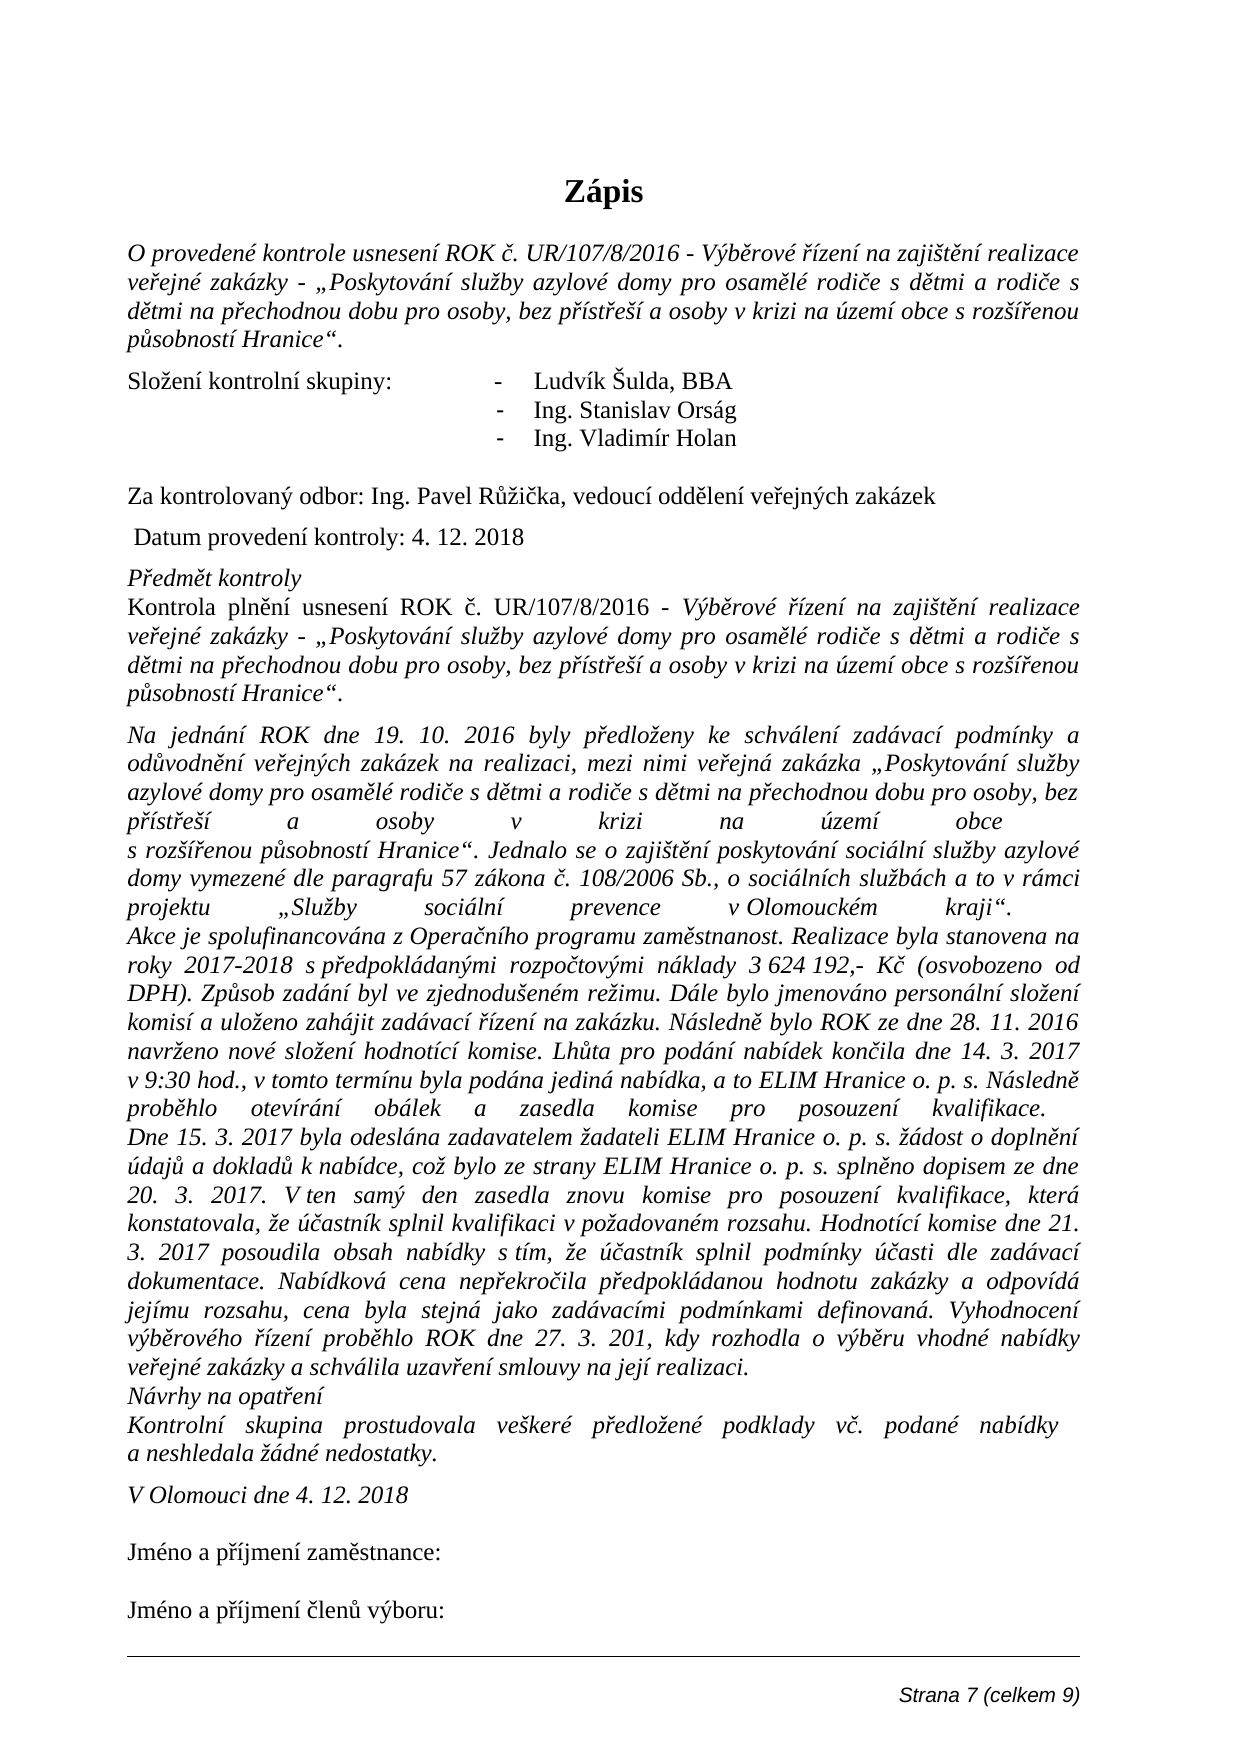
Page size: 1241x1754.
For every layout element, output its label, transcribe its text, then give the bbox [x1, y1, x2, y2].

text Za kontrolovaný odbor: Ing. Pavel Růžička, vedoucí oddělení veřejných zakázek [127, 481, 1080, 510]
text Kontrola plnění usnesení ROK č. UR/107/8/2016 - Výběrové řízení na zajištění realizace veřejné zakázky - „Poskytování služby azylové domy pro osamělé rodiče s dětmi a rodiče s dětmi na přechodnou dobu pro osoby, bez přístřeší a osoby v krizi na území obce s rozšířenou působností Hranice“. [127, 592, 1080, 707]
text Kontrolní skupina prostudovala veškeré předložené podklady vč. podané nabídky a neshledala žádné nedostatky. [127, 1410, 1080, 1467]
text Zápis [127, 171, 1080, 209]
text Návrhy na opatření [127, 1381, 1080, 1410]
list Ing. Stanislav Orság [496, 394, 1080, 423]
text O provedené kontrole usnesení ROK č. UR/107/8/2016 - Výběrové řízení na zajištění realizace veřejné zakázky - „Poskytování služby azylové domy pro osamělé rodiče s dětmi a rodiče s dětmi na přechodnou dobu pro osoby, bez přístřeší a osoby v krizi na území obce s rozšířenou působností Hranice“. [127, 238, 1080, 353]
text Předmět kontroly [127, 563, 1080, 592]
text Jméno a příjmení členů výboru: [127, 1595, 1080, 1623]
text Jméno a příjmení zaměstnance: [127, 1537, 1080, 1566]
text V Olomouci dne 4. 12. 2018 [127, 1480, 1080, 1508]
text Složení kontrolní skupiny: - Ludvík Šulda, BBA [127, 366, 1080, 394]
list Ing. Vladimír Holan [496, 423, 1080, 452]
text Na jednání ROK dne 19. 10. 2016 byly předloženy ke schválení zadávací podmínky a odůvodnění veřejných zakázek na realizaci, mezi nimi veřejná zakázka „Poskytování služby azylové domy pro osamělé rodiče s dětmi a rodiče s dětmi na přechodnou dobu pro osoby, bez přístřeší a osoby v krizi na území obce s rozšířenou působností Hranice“. Jednalo se o zajištění poskytování sociální služby azylové domy vymezené dle paragrafu 57 zákona č. 108/2006 Sb., o sociálních službách a to v rámci projektu „Služby sociální prevence v Olomouckém kraji“. Akce je spolufinancována z Operačního programu zaměstnanost. Realizace byla stanovena na roky 2017-2018 s předpokládanými rozpočtovými náklady 3 624 192,- Kč (osvobozeno od DPH). Způsob zadání byl ve zjednodušeném režimu. Dále bylo jmenováno personální složení komisí a uloženo zahájit zadávací řízení na zakázku. Následně bylo ROK ze dne 28. 11. 2016 navrženo nové složení hodnotící komise. Lhůta pro podání nabídek končila dne 14. 3. 2017 v 9:30 hod., v tomto termínu byla podána jediná nabídka, a to ELIM Hranice o. p. s. Následně proběhlo otevírání obálek a zasedla komise pro posouzení kvalifikace. Dne 15. 3. 2017 byla odeslána zadavatelem žadateli ELIM Hranice o. p. s. žádost o doplnění údajů a dokladů k nabídce, což bylo ze strany ELIM Hranice o. p. s. splněno dopisem ze dne 20. 3. 2017. V ten samý den zasedla znovu komise pro posouzení kvalifikace, která konstatovala, že účastník splnil kvalifikaci v požadovaném rozsahu. Hodnotící komise dne 21. 3. 2017 posoudila obsah nabídky s tím, že účastník splnil podmínky účasti dle zadávací dokumentace. Nabídková cena nepřekročila předpokládanou hodnotu zakázky a odpovídá jejímu rozsahu, cena byla stejná jako zadávacími podmínkami definovaná. Vyhodnocení výběrového řízení proběhlo ROK dne 27. 3. 201, kdy rozhodla o výběru vhodné nabídky veřejné zakázky a schválila uzavření smlouvy na její realizaci. [127, 720, 1080, 1381]
text Datum provedení kontroly: 4. 12. 2018 [127, 522, 1080, 551]
